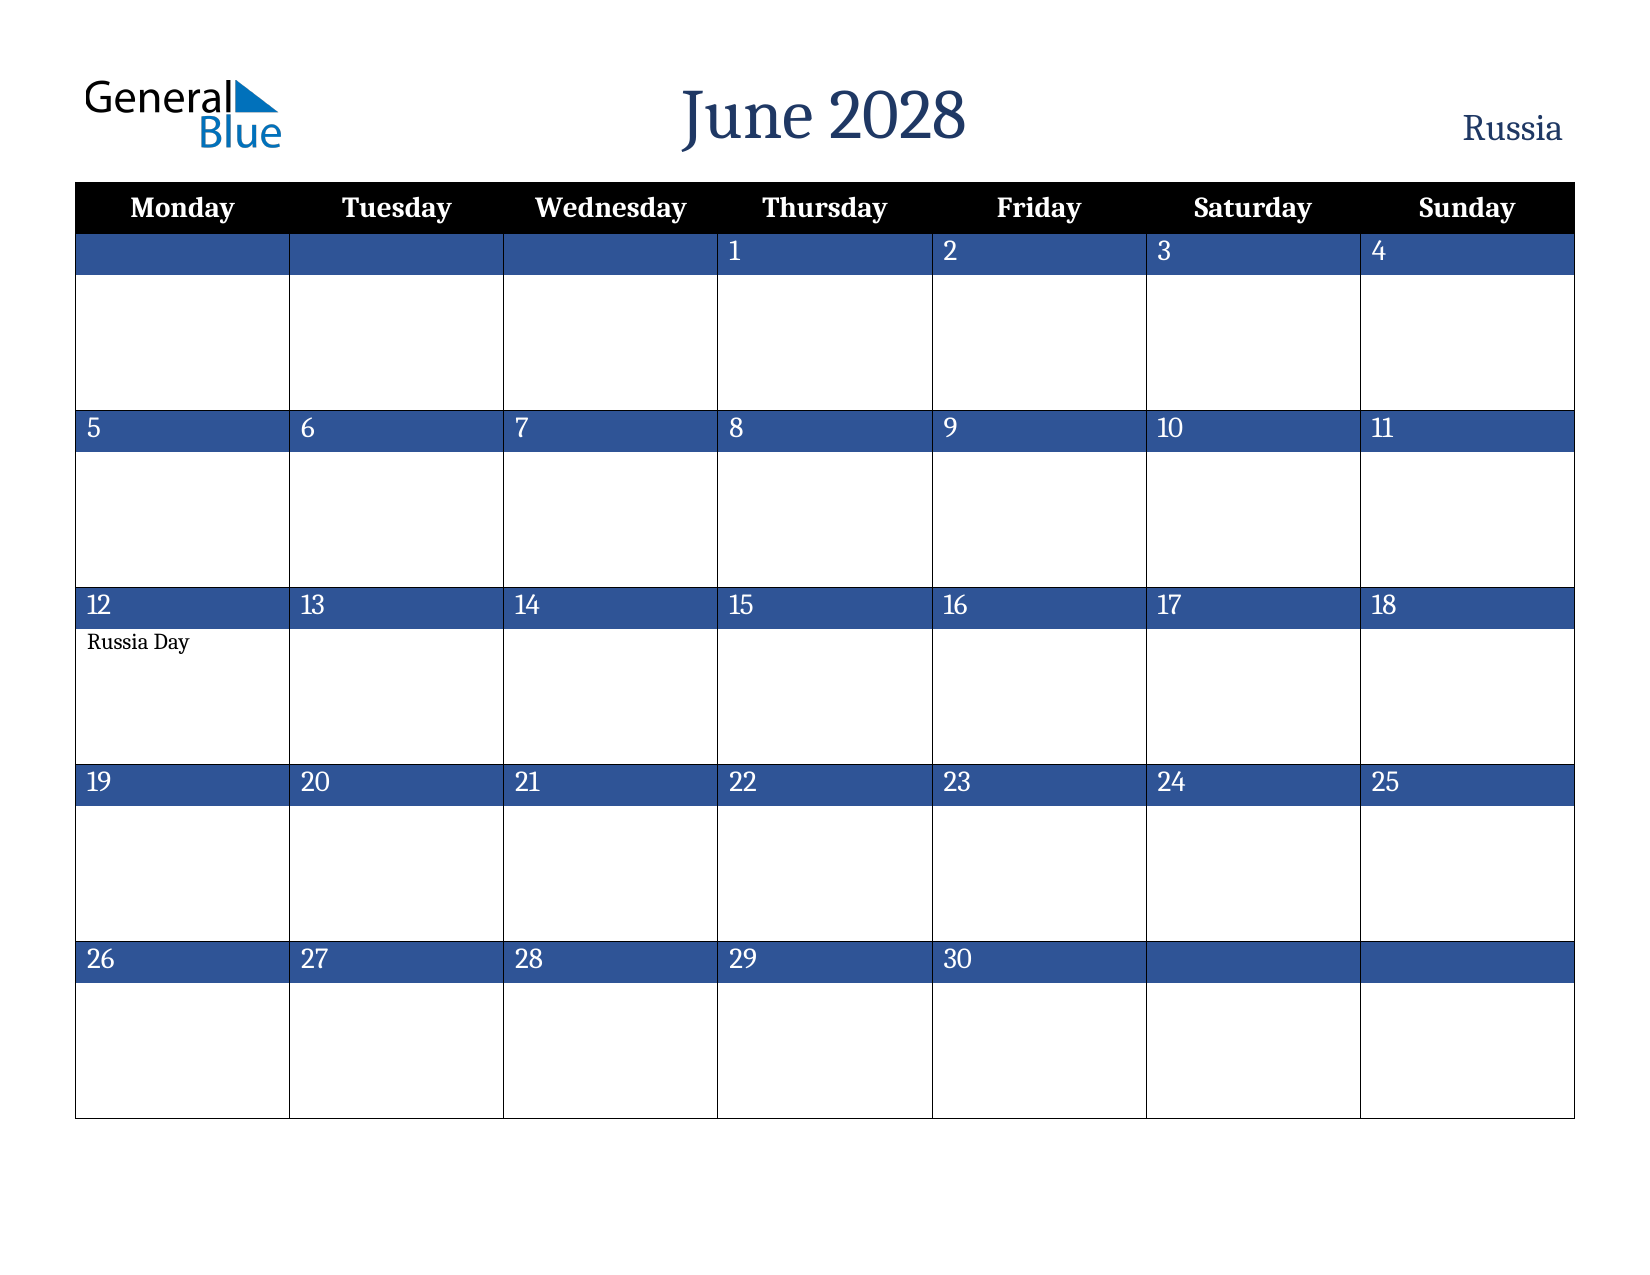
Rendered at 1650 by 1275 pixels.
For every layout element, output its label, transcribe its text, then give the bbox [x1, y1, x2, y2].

table_cell [1361, 983, 1574, 1118]
table_cell 8 [718, 411, 932, 452]
table_cell [1361, 806, 1574, 941]
table_cell [1361, 275, 1574, 410]
table_cell 13 [290, 588, 503, 629]
table_cell 5 [76, 411, 289, 452]
table_cell 26 [76, 942, 289, 983]
table_cell 19 [76, 765, 289, 806]
table_cell 27 [290, 942, 503, 983]
table_cell [504, 806, 717, 941]
table_cell [504, 983, 717, 1118]
table_cell Tuesday [290, 183, 503, 233]
table_cell [76, 806, 289, 941]
table_cell [290, 806, 503, 941]
table_cell [1147, 275, 1360, 410]
table_cell [933, 983, 1146, 1118]
table_cell [1361, 452, 1574, 587]
table_cell 24 [1147, 765, 1360, 806]
table_cell 20 [290, 765, 503, 806]
table_cell Friday [933, 183, 1146, 233]
table_cell [504, 452, 717, 587]
table_cell Thursday [718, 183, 932, 233]
table_cell Saturday [1147, 183, 1360, 233]
table_cell 10 [1147, 411, 1360, 452]
table_cell [504, 275, 717, 410]
table_cell 9 [933, 411, 1146, 452]
table_cell [76, 452, 289, 587]
table_cell [76, 275, 289, 410]
table_cell [718, 452, 932, 587]
table_cell [76, 983, 289, 1118]
table_cell 18 [1361, 588, 1574, 629]
table_cell [290, 983, 503, 1118]
table_cell [933, 629, 1146, 764]
table_cell [290, 234, 503, 275]
table_cell [1147, 942, 1360, 983]
table_cell 15 [718, 588, 932, 629]
table_cell Russia Day [76, 629, 289, 764]
table_cell [718, 629, 932, 764]
table_cell [76, 234, 289, 275]
table_cell Wednesday [504, 183, 717, 233]
table_cell [933, 275, 1146, 410]
table_header June 2028 [504, 75, 1146, 182]
table_cell [1147, 983, 1360, 1118]
table_cell [290, 452, 503, 587]
table_cell 17 [1147, 588, 1360, 629]
table_cell 25 [1361, 765, 1574, 806]
table_cell [290, 629, 503, 764]
table_cell 23 [933, 765, 1146, 806]
picture [86, 80, 281, 148]
table_cell [718, 983, 932, 1118]
table_cell [1147, 452, 1360, 587]
table_cell 22 [718, 765, 932, 806]
table_cell 21 [504, 765, 717, 806]
table_cell [504, 629, 717, 764]
table_cell 1 [718, 234, 932, 275]
table_cell 12 [76, 588, 289, 629]
table_cell [1147, 806, 1360, 941]
table_cell 4 [1361, 234, 1574, 275]
table_cell 11 [1361, 411, 1574, 452]
table_cell 6 [290, 411, 503, 452]
table_cell [290, 275, 503, 410]
table_cell 2 [933, 234, 1146, 275]
table_cell 30 [933, 942, 1146, 983]
table_cell [504, 234, 717, 275]
table_cell [1147, 629, 1360, 764]
table_cell [933, 806, 1146, 941]
table_cell 29 [718, 942, 932, 983]
table_cell 16 [933, 588, 1146, 629]
table_cell [933, 452, 1146, 587]
table_cell Sunday [1361, 183, 1574, 233]
table_cell 7 [504, 411, 717, 452]
table_cell [1361, 942, 1574, 983]
table_cell [1361, 629, 1574, 764]
table_cell [718, 806, 932, 941]
table_cell [718, 275, 932, 410]
table_header [76, 75, 503, 182]
table_header Russia [1146, 75, 1574, 182]
table_cell Monday [76, 183, 289, 233]
table_cell 28 [504, 942, 717, 983]
table_cell 3 [1147, 234, 1360, 275]
table_cell 14 [504, 588, 717, 629]
